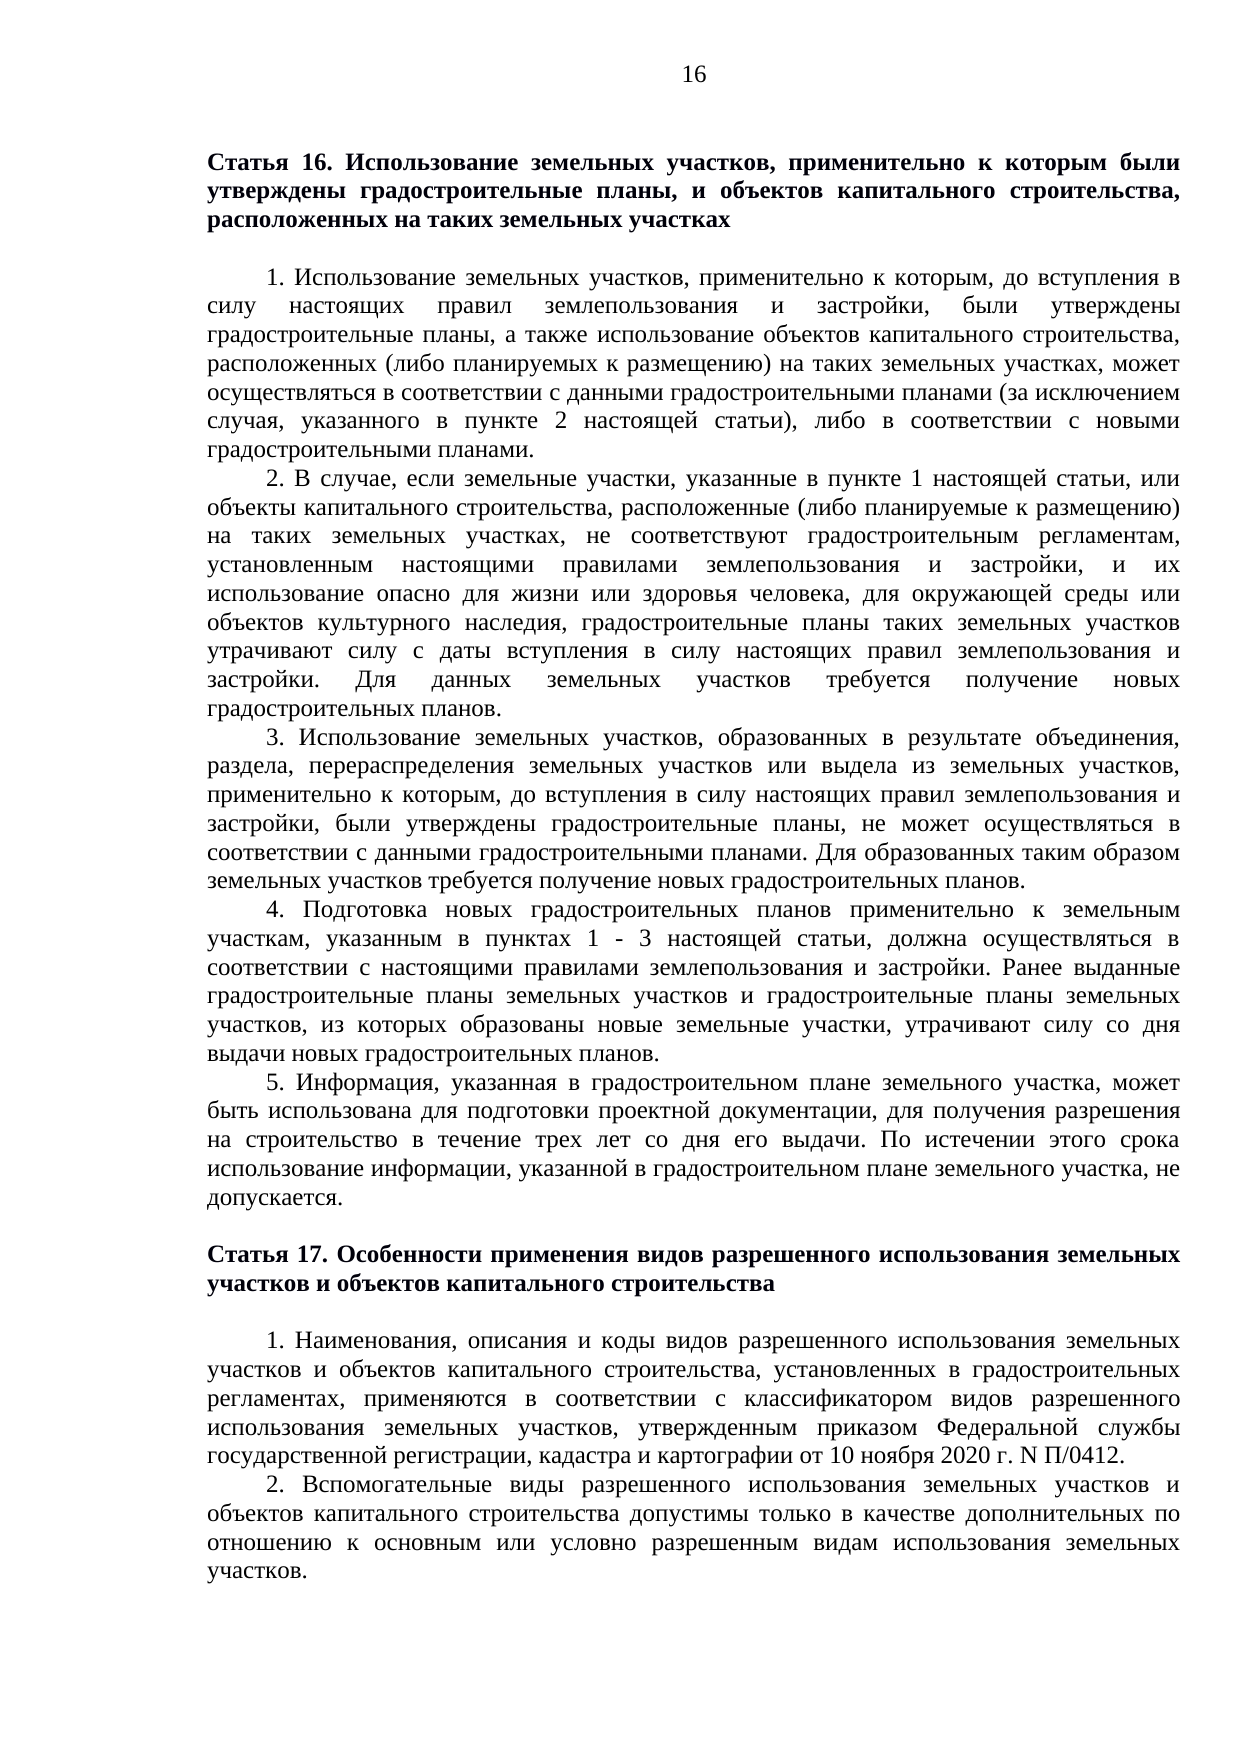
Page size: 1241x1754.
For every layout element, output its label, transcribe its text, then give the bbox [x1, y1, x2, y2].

text 5. Информация, указанная в градостроительном плане земельного участка, может быть использована для подготовки проектной документации, для получения разрешения на строительство в течение трех лет со дня его выдачи. По истечении этого срока использование информации, указанной в градостроительном плане земельного участка, не допускается. [207, 1067, 1181, 1211]
text 2. Вспомогательные виды разрешенного использования земельных участков и объектов капитального строительства допустимы только в качестве дополнительных по отношению к основным или условно разрешенным видам использования земельных участков. [207, 1469, 1181, 1584]
text 3. Использование земельных участков, образованных в результате объединения, раздела, перераспределения земельных участков или выдела из земельных участков, применительно к которым, до вступления в силу настоящих правил землепользования и застройки, были утверждены градостроительные планы, не может осуществляться в соответствии с данными градостроительными планами. Для образованных таким образом земельных участков требуется получение новых градостроительных планов. [207, 722, 1181, 894]
text Статья 17. Особенности применения видов разрешенного использования земельных участков и объектов капитального строительства [207, 1239, 1181, 1297]
text 1. Наименования, описания и коды видов разрешенного использования земельных участков и объектов капитального строительства, установленных в градостроительных регламентах, применяются в соответствии с классификатором видов разрешенного использования земельных участков, утвержденным приказом Федеральной службы государственной регистрации, кадастра и картографии от 10 ноября 2020 г. N П/0412. [207, 1326, 1181, 1469]
text 1. Использование земельных участков, применительно к которым, до вступления в силу настоящих правил землепользования и застройки, были утверждены градостроительные планы, а также использование объектов капитального строительства, расположенных (либо планируемых к размещению) на таких земельных участках, может осуществляться в соответствии с данными градостроительными планами (за исключением случая, указанного в пункте 2 настоящей статьи), либо в соответствии с новыми градостроительными планами. [207, 262, 1181, 463]
text 4. Подготовка новых градостроительных планов применительно к земельным участкам, указанным в пунктах 1 - 3 настоящей статьи, должна осуществляться в соответствии с настоящими правилами землепользования и застройки. Ранее выданные градостроительные планы земельных участков и градостроительные планы земельных участков, из которых образованы новые земельные участки, утрачивают силу со дня выдачи новых градостроительных планов. [207, 894, 1181, 1067]
text 2. В случае, если земельные участки, указанные в пункте 1 настоящей статьи, или объекты капитального строительства, расположенные (либо планируемые к размещению) на таких земельных участках, не соответствуют градостроительным регламентам, установленным настоящими правилами землепользования и застройки, и их использование опасно для жизни или здоровья человека, для окружающей среды или объектов культурного наследия, градостроительные планы таких земельных участков утрачивают силу с даты вступления в силу настоящих правил землепользования и застройки. Для данных земельных участков требуется получение новых градостроительных планов. [207, 463, 1181, 722]
text Статья 16. Использование земельных участков, применительно к которым были утверждены градостроительные планы, и объектов капитального строительства, расположенных на таких земельных участках [207, 147, 1181, 233]
